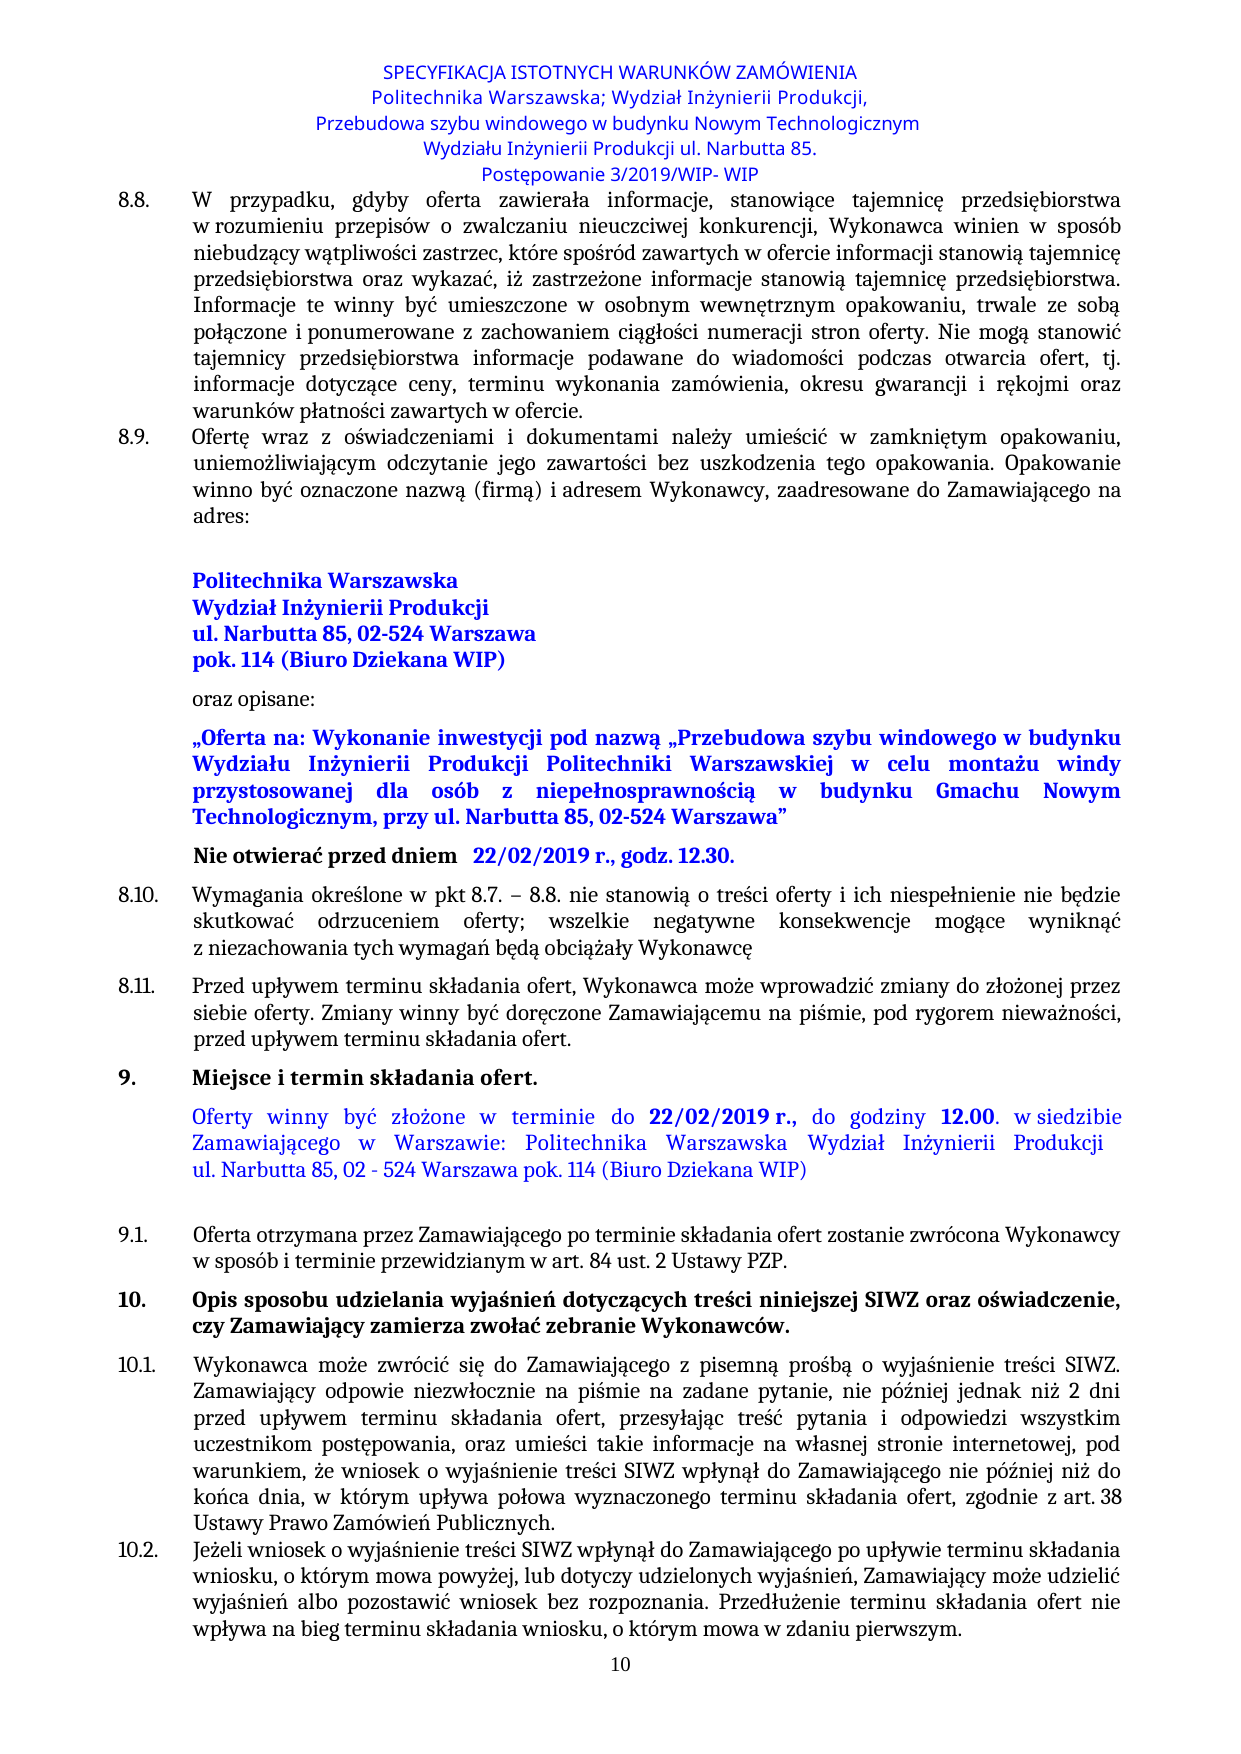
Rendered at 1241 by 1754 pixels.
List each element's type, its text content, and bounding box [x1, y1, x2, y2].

list Ofertę wraz z oświadczeniami i dokumentami należy umieścić w zamkniętym opakowaniu, uniemożliwiającym odczytanie jego zawartości bez uszkodzenia tego opakowania. Opakowanie winno być oznaczone nazwą (firmą) i adresem Wykonawcy, zaadresowane do Zamawiającego na adres: [118, 424, 1122, 529]
text Politechnika Warszawska [192, 568, 1122, 594]
text ul. Narbutta 85, 02-524 Warszawa [192, 621, 1122, 647]
text 10. Opis sposobu udzielania wyjaśnień dotyczących treści niniejszej SIWZ oraz oświadczenie, czy Zamawiający zamierza zwołać zebranie Wykonawców. [118, 1287, 1122, 1339]
text 9.1. Oferta otrzymana przez Zamawiającego po terminie składania ofert zostanie zwrócona Wykonawcy w sposób i terminie przewidzianym w art. 84 ust. 2 Ustawy PZP. [118, 1222, 1122, 1274]
text pok. 114 (Biuro Dziekana WIP) [192, 647, 1122, 673]
text oraz opisane: [192, 686, 1122, 712]
text 9. Miejsce i termin składania ofert. [118, 1065, 1122, 1091]
list W przypadku, gdyby oferta zawierała informacje, stanowiące tajemnicę przedsiębiorstwa w rozumieniu przepisów o zwalczaniu nieuczciwej konkurencji, Wykonawca winien w sposób niebudzący wątpliwości zastrzec, które spośród zawartych w ofercie informacji stanowią tajemnicę przedsiębiorstwa oraz wykazać, iż zastrzeżone informacje stanowią tajemnicę przedsiębiorstwa. Informacje te winny być umieszczone w osobnym wewnętrznym opakowaniu, trwale ze sobą połączone i ponumerowane z zachowaniem ciągłości numeracji stron oferty. Nie mogą stanowić tajemnicy przedsiębiorstwa informacje podawane do wiadomości podczas otwarcia ofert, tj. informacje dotyczące ceny, terminu wykonania zamówienia, okresu gwarancji i rękojmi oraz warunków płatności zawartych w ofercie. [118, 187, 1122, 424]
list Przed upływem terminu składania ofert, Wykonawca może wprowadzić zmiany do złożonej przez siebie oferty. Zmiany winny być doręczone Zamawiającemu na piśmie, pod rygorem nieważności, przed upływem terminu składania ofert. [118, 973, 1122, 1052]
text Nie otwierać przed dniem 22/02/2019 r., godz. 12.30. [193, 843, 1122, 869]
text Wydział Inżynierii Produkcji [192, 594, 1122, 621]
text „Oferta na: Wykonanie inwestycji pod nazwą „Przebudowa szybu windowego w budynku Wydziału Inżynierii Produkcji Politechniki Warszawskiej w celu montażu windy przystosowanej dla osób z niepełnosprawnością w budynku Gmachu Nowym Technologicznym, przy ul. Narbutta 85, 02-524 Warszawa” [192, 725, 1122, 830]
list Wymagania określone w pkt 8.7. – 8.8. nie stanowią o treści oferty i ich niespełnienie nie będzie skutkować odrzuceniem oferty; wszelkie negatywne konsekwencje mogące wyniknąć z niezachowania tych wymagań będą obciążały Wykonawcę [118, 882, 1122, 961]
list Jeżeli wniosek o wyjaśnienie treści SIWZ wpłynął do Zamawiającego po upływie terminu składania wniosku, o którym mowa powyżej, lub dotyczy udzielonych wyjaśnień, Zamawiający może udzielić wyjaśnień albo pozostawić wniosek bez rozpoznania. Przedłużenie terminu składania ofert nie wpływa na bieg terminu składania wniosku, o którym mowa w zdaniu pierwszym. [118, 1536, 1122, 1642]
text Oferty winny być złożone w terminie do 22/02/2019 r., do godziny 12.00. w siedzibie Zamawiającego w Warszawie: Politechnika Warszawska Wydział Inżynierii Produkcji ul. Narbutta 85, 02 - 524 Warszawa pok. 114 (Biuro Dziekana WIP) [192, 1104, 1122, 1183]
list Wykonawca może zwrócić się do Zamawiającego z pisemną prośbą o wyjaśnienie treści SIWZ. Zamawiający odpowie niezwłocznie na piśmie na zadane pytanie, nie później jednak niż 2 dni przed upływem terminu składania ofert, przesyłając treść pytania i odpowiedzi wszystkim uczestnikom postępowania, oraz umieści takie informacje na własnej stronie internetowej, pod warunkiem, że wniosek o wyjaśnienie treści SIWZ wpłynął do Zamawiającego nie później niż do końca dnia, w którym upływa połowa wyznaczonego terminu składania ofert, zgodnie z art. 38 Ustawy Prawo Zamówień Publicznych. [118, 1352, 1122, 1536]
